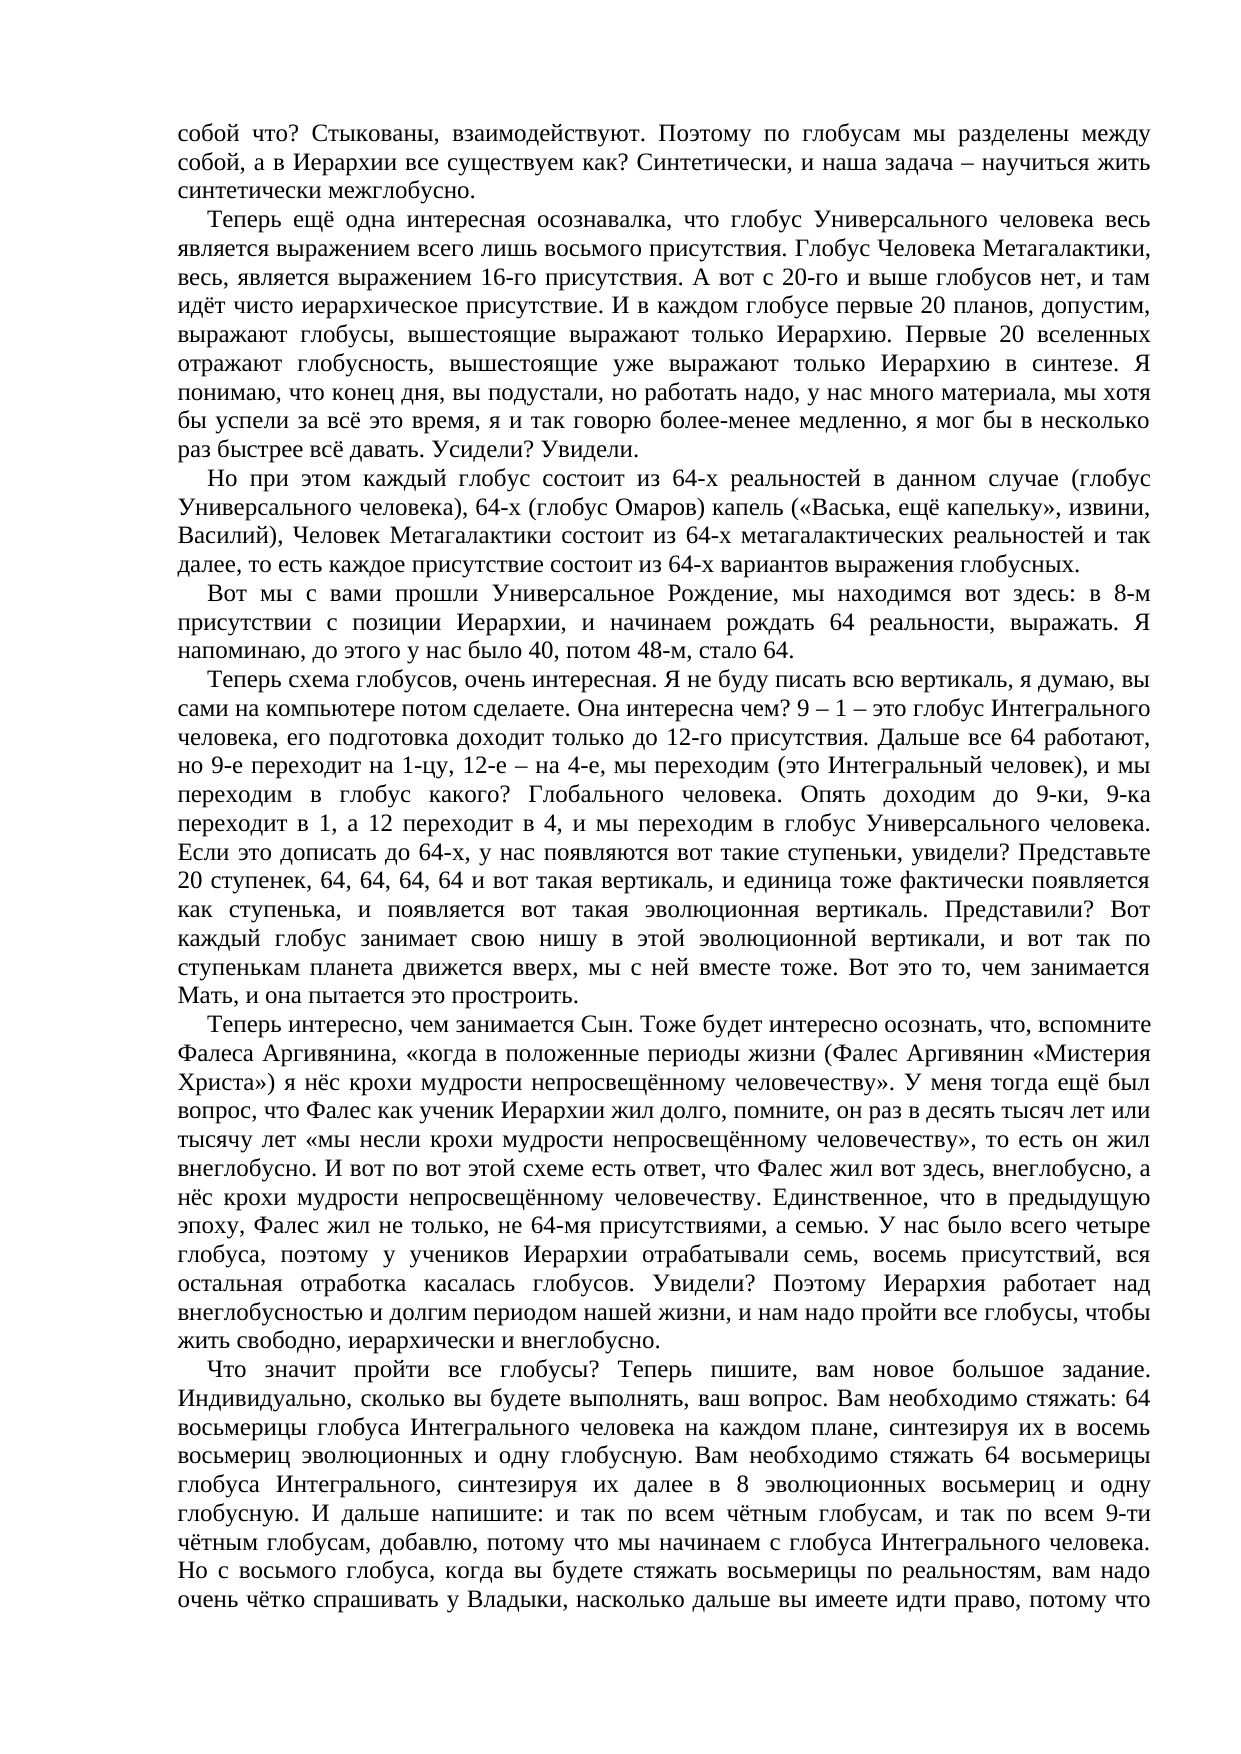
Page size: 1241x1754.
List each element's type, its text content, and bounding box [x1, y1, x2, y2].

text Вот мы с вами прошли Универсальное Рождение, мы находимся вот здесь: в 8-м присутствии с позиции Иерархии, и начинаем рождать 64 реальности, выражать. Я напоминаю, до этого у нас было 40, потом 48-м, стало 64. [177, 578, 1152, 664]
text Но при этом каждый глобус состоит из 64-х реальностей в данном случае (глобус Универсального человека), 64-х (глобус Омаров) капель («Васька, ещё капельку», извини, Василий), Человек Метагалактики состоит из 64-х метагалактических реальностей и так далее, то есть каждое присутствие состоит из 64-х вариантов выражения глобусных. [177, 463, 1152, 578]
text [177, 1354, 1152, 1613]
text Теперь ещё одна интересная осознавалка, что глобус Универсального человека весь является выражением всего лишь восьмого присутствия. Глобус Человека Метагалактики, весь, является выражением 16-го присутствия. А вот с 20-го и выше глобусов нет, и там идёт чисто иерархическое присутствие. И в каждом глобусе первые 20 планов, допустим, выражают глобусы, вышестоящие выражают только Иерархию. Первые 20 вселенных отражают глобусность, вышестоящие уже выражают только Иерархию в синтезе. Я понимаю, что конец дня, вы подустали, но работать надо, у нас много материала, мы хотя бы успели за всё это время, я и так говорю более-менее медленно, я мог бы в несколько раз быстрее всё давать. Усидели? Увидели. [177, 204, 1152, 463]
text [177, 118, 1152, 204]
text Теперь интересно, чем занимается Сын. Тоже будет интересно осознать, что, вспомните Фалеса Аргивянина, «когда в положенные периоды жизни (Фалес Аргивянин «Мистерия Христа») я нёс крохи мудрости непросвещённому человечеству». У меня тогда ещё был вопрос, что Фалес как ученик Иерархии жил долго, помните, он раз в десять тысяч лет или тысячу лет «мы несли крохи мудрости непросвещённому человечеству», то есть он жил внеглобусно. И вот по вот этой схеме есть ответ, что Фалес жил вот здесь, внеглобусно, а нёс крохи мудрости непросвещённому человечеству. Единственное, что в предыдущую эпоху, Фалес жил не только, не 64-мя присутствиями, а семью. У нас было всего четыре глобуса, поэтому у учеников Иерархии отрабатывали семь, восемь присутствий, вся остальная отработка касалась глобусов. Увидели? Поэтому Иерархия работает над внеглобусностью и долгим периодом нашей жизни, и нам надо пройти все глобусы, чтобы жить свободно, иерархически и внеглобусно. [177, 1009, 1152, 1354]
text Теперь схема глобусов, очень интересная. Я не буду писать всю вертикаль, я думаю, вы сами на компьютере потом сделаете. Она интересна чем? 9 – 1 – это глобус Интегрального человека, его подготовка доходит только до 12-го присутствия. Дальше все 64 работают, но 9-е переходит на 1-цу, 12-е – на 4-е, мы переходим (это Интегральный человек), и мы переходим в глобус какого? Глобального человека. Опять доходим до 9-ки, 9-ка переходит в 1, а 12 переходит в 4, и мы переходим в глобус Универсального человека. Если это дописать до 64-х, у нас появляются вот такие ступеньки, увидели? Представьте 20 ступенек, 64, 64, 64, 64 и вот такая вертикаль, и единица тоже фактически появляется как ступенька, и появляется вот такая эволюционная вертикаль. Представили? Вот каждый глобус занимает свою нишу в этой эволюционной вертикали, и вот так по ступенькам планета движется вверх, мы с ней вместе тоже. Вот это то, чем занимается Мать, и она пытается это простроить. [177, 664, 1152, 1009]
